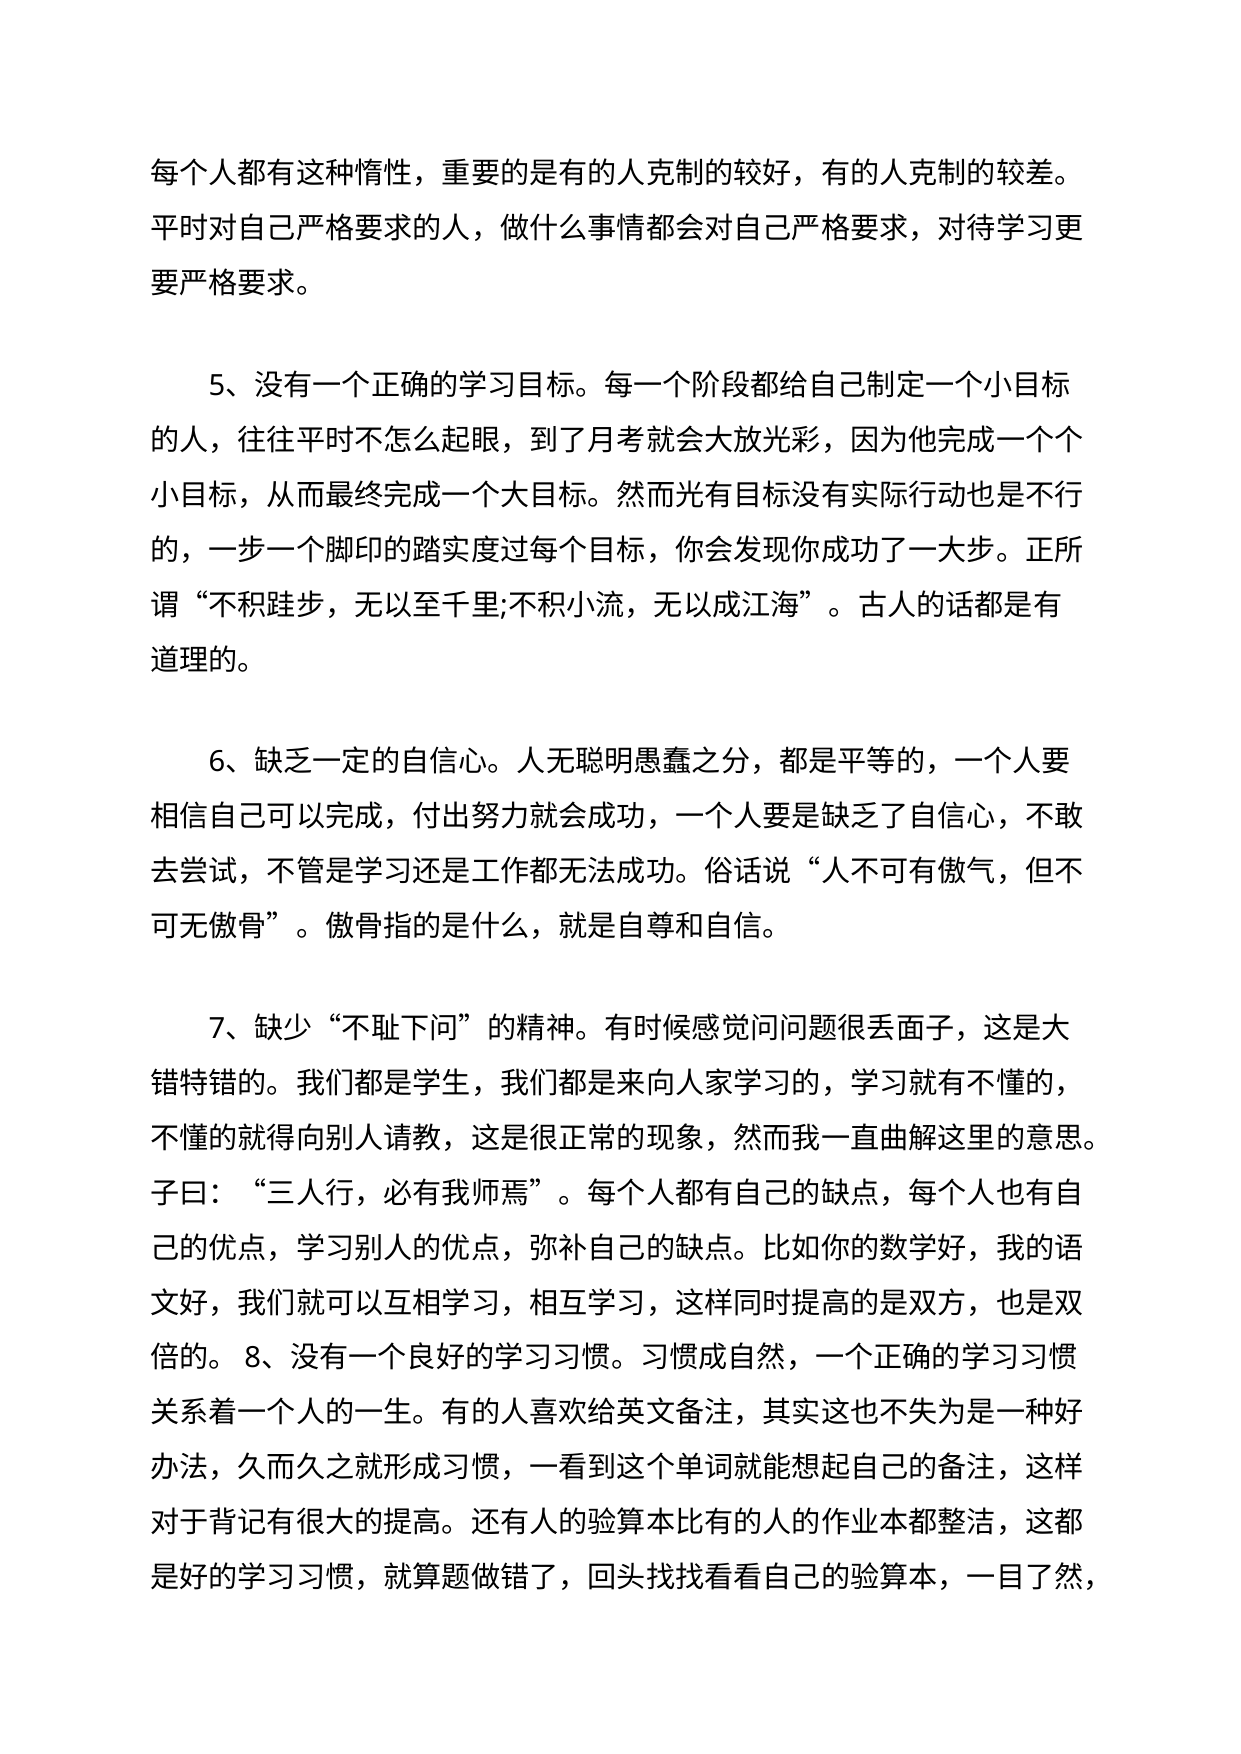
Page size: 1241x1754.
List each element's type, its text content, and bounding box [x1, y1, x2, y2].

text 5、没有一个正确的学习目标。每一个阶段都给自己制定一个小目标的人，往往平时不怎么起眼，到了月考就会大放光彩，因为他完成一个个小目标，从而最终完成一个大目标。然而光有目标没有实际行动也是不行的，一步一个脚印的踏实度过每个目标，你会发现你成功了一大步。正所谓“不积跬步，无以至千里;不积小流，无以成江海”。古人的话都是有道理的。 [150, 362, 1090, 678]
text 6、缺乏一定的自信心。人无聪明愚蠢之分，都是平等的，一个人要相信自己可以完成，付出努力就会成功，一个人要是缺乏了自信心，不敢去尝试，不管是学习还是工作都无法成功。俗话说“人不可有傲气，但不可无傲骨”。傲骨指的是什么，就是自尊和自信。 [150, 738, 1090, 945]
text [150, 1004, 1090, 1596]
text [150, 150, 1090, 302]
